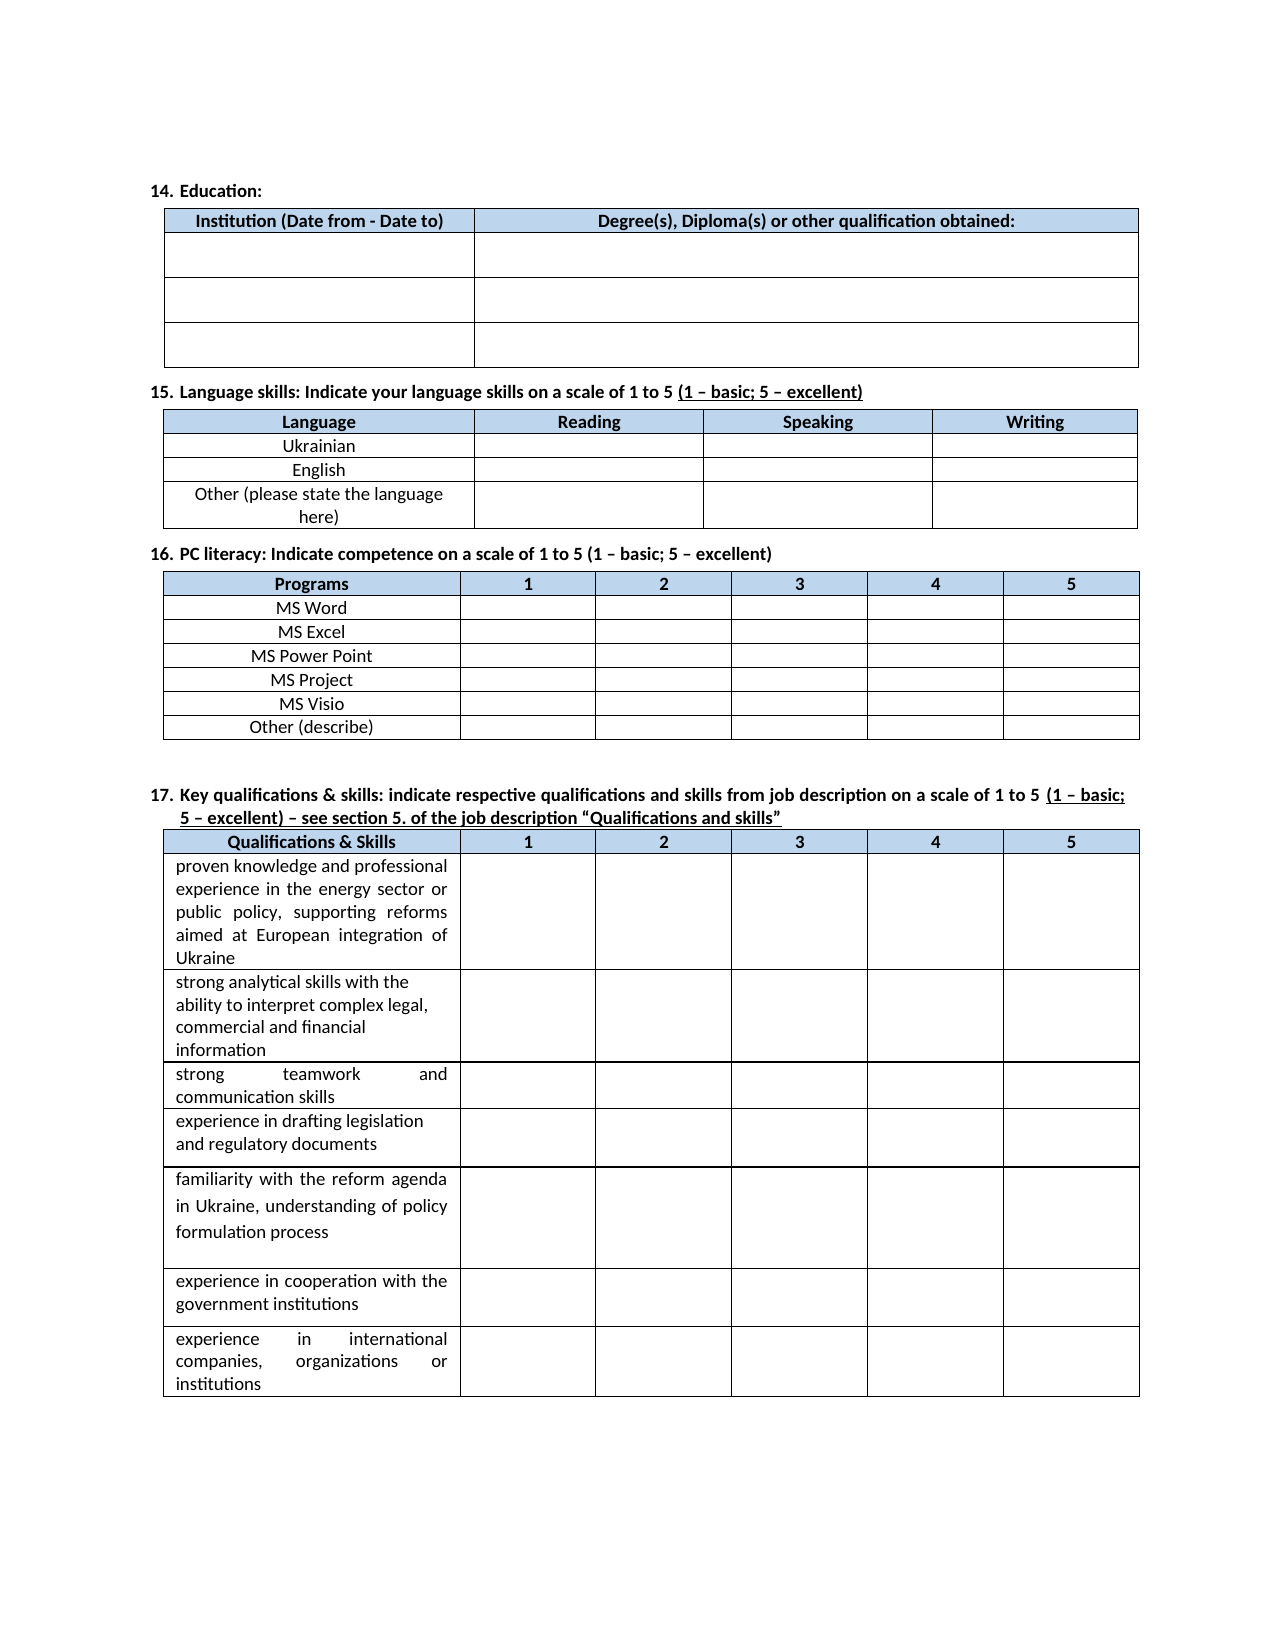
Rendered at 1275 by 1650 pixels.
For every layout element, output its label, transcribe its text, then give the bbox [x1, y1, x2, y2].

table_cell [475, 233, 1138, 277]
table_cell [732, 596, 867, 619]
table_cell strong teamwork and communication skills [164, 1063, 460, 1108]
table_cell [461, 970, 595, 1061]
table_cell [704, 482, 932, 528]
table_cell [165, 233, 474, 277]
table_header 2 [596, 830, 731, 853]
table_cell Ukrainian [164, 434, 474, 457]
table_cell [475, 458, 703, 481]
table_header Institution (Date from - Date to) [165, 209, 474, 232]
table_cell [461, 1168, 595, 1268]
table_cell [1004, 1168, 1139, 1268]
table_cell [732, 716, 867, 738]
table_cell experience in cooperation with the government institutions [164, 1269, 460, 1326]
table_cell proven knowledge and professional experience in the energy sector or public policy, supporting reforms aimed at European integration of Ukraine [164, 854, 460, 969]
table_cell [596, 596, 731, 619]
table_cell [868, 1327, 1003, 1396]
table_cell [868, 644, 1003, 667]
table_cell experience in international companies, organizations or institutions [164, 1327, 460, 1396]
table_header 4 [868, 572, 1003, 595]
list PC literacy: Indicate competence on a scale of 1 to 5 (1 – basic; 5 – excellent) [150, 542, 1125, 564]
table_cell [596, 692, 731, 714]
table_cell [732, 970, 867, 1061]
table_cell [165, 278, 474, 322]
table_cell [732, 692, 867, 714]
table_header Degree(s), Diploma(s) or other qualification obtained: [475, 209, 1138, 232]
table_cell [1004, 1063, 1139, 1108]
table_header Speaking [704, 410, 932, 433]
table_cell [461, 854, 595, 969]
table_cell Other (describe) [164, 716, 460, 738]
table_cell English [164, 458, 474, 481]
table_cell strong analytical skills with the ability to interpret complex legal, commercial and financial information [164, 970, 460, 1061]
table_cell [461, 620, 595, 643]
table_cell [732, 1327, 867, 1396]
table_cell [475, 278, 1138, 322]
table_cell [933, 482, 1137, 528]
table_header 4 [868, 830, 1003, 853]
table_cell [475, 434, 703, 457]
table_header Reading [475, 410, 703, 433]
table_cell MS Visio [164, 692, 460, 714]
table_cell [868, 1168, 1003, 1268]
table_cell [461, 1269, 595, 1326]
table_header 3 [732, 830, 867, 853]
table_cell [596, 1063, 731, 1108]
table_cell [596, 970, 731, 1061]
table_cell [868, 692, 1003, 714]
table_cell familiarity with the reform agenda in Ukraine, understanding of policy formulation process [164, 1168, 460, 1268]
table_header 1 [461, 830, 595, 853]
table_header Writing [933, 410, 1137, 433]
table_cell [461, 1063, 595, 1108]
table_header 2 [596, 572, 731, 595]
table_cell [1004, 668, 1139, 691]
table_cell [732, 854, 867, 969]
table_cell [1004, 692, 1139, 714]
table_cell [1004, 644, 1139, 667]
table_cell [461, 644, 595, 667]
table_cell [1004, 1327, 1139, 1396]
table_cell [596, 620, 731, 643]
table_cell [933, 458, 1137, 481]
table_header 1 [461, 572, 595, 595]
table_cell MS Project [164, 668, 460, 691]
table_cell [461, 692, 595, 714]
table_cell [461, 596, 595, 619]
table_cell [732, 644, 867, 667]
table_header 3 [732, 572, 867, 595]
table_header 5 [1004, 572, 1139, 595]
table_cell [1004, 620, 1139, 643]
table_cell [596, 1168, 731, 1268]
table_cell [868, 668, 1003, 691]
table_cell [868, 596, 1003, 619]
table_cell [596, 854, 731, 969]
table_cell [596, 668, 731, 691]
table_cell [732, 1269, 867, 1326]
table_cell [732, 620, 867, 643]
table_cell [1004, 1269, 1139, 1326]
table_cell [868, 854, 1003, 969]
table_cell [732, 1168, 867, 1268]
table_cell [1004, 970, 1139, 1061]
table_cell [165, 323, 474, 367]
table_header 5 [1004, 830, 1139, 853]
list Language skills: Indicate your language skills on a scale of 1 to 5 (1 – basic; 5 – excellent) [150, 380, 1125, 403]
table_cell MS Power Point [164, 644, 460, 667]
table_cell MS Word [164, 596, 460, 619]
table_cell [596, 644, 731, 667]
table_cell [1004, 716, 1139, 738]
table_cell [1004, 1109, 1139, 1166]
table_cell [461, 668, 595, 691]
table_cell [596, 1269, 731, 1326]
list Education: [150, 179, 1125, 202]
table_cell [475, 482, 703, 528]
table_header Qualifications & Skills [164, 830, 460, 853]
table_cell [868, 620, 1003, 643]
table_cell [933, 434, 1137, 457]
table_cell [596, 1327, 731, 1396]
table_cell MS Excel [164, 620, 460, 643]
table_cell experience in drafting legislation and regulatory documents [164, 1109, 460, 1166]
table_cell [1004, 596, 1139, 619]
table_cell [475, 323, 1138, 367]
table_cell [732, 1063, 867, 1108]
table_cell [596, 716, 731, 738]
table_cell [704, 458, 932, 481]
table_cell [1004, 854, 1139, 969]
table_cell [868, 716, 1003, 738]
table_header Language [164, 410, 474, 433]
table_cell [704, 434, 932, 457]
list Key qualifications & skills: indicate respective qualifications and skills from job description on a scale of 1 to 5 (1 – basic; 5 – excellent) – see section 5. of the job description “Qualifications and skills” [150, 783, 1125, 829]
table_cell [868, 1269, 1003, 1326]
table_cell [461, 1109, 595, 1166]
table_header Programs [164, 572, 460, 595]
table_cell [461, 716, 595, 738]
table_cell [596, 1109, 731, 1166]
table_cell [868, 1063, 1003, 1108]
table_cell [732, 668, 867, 691]
table_cell [868, 970, 1003, 1061]
table_cell [461, 1327, 595, 1396]
table_cell Other (please state the language here) [164, 482, 474, 528]
table_cell [732, 1109, 867, 1166]
table_cell [868, 1109, 1003, 1166]
